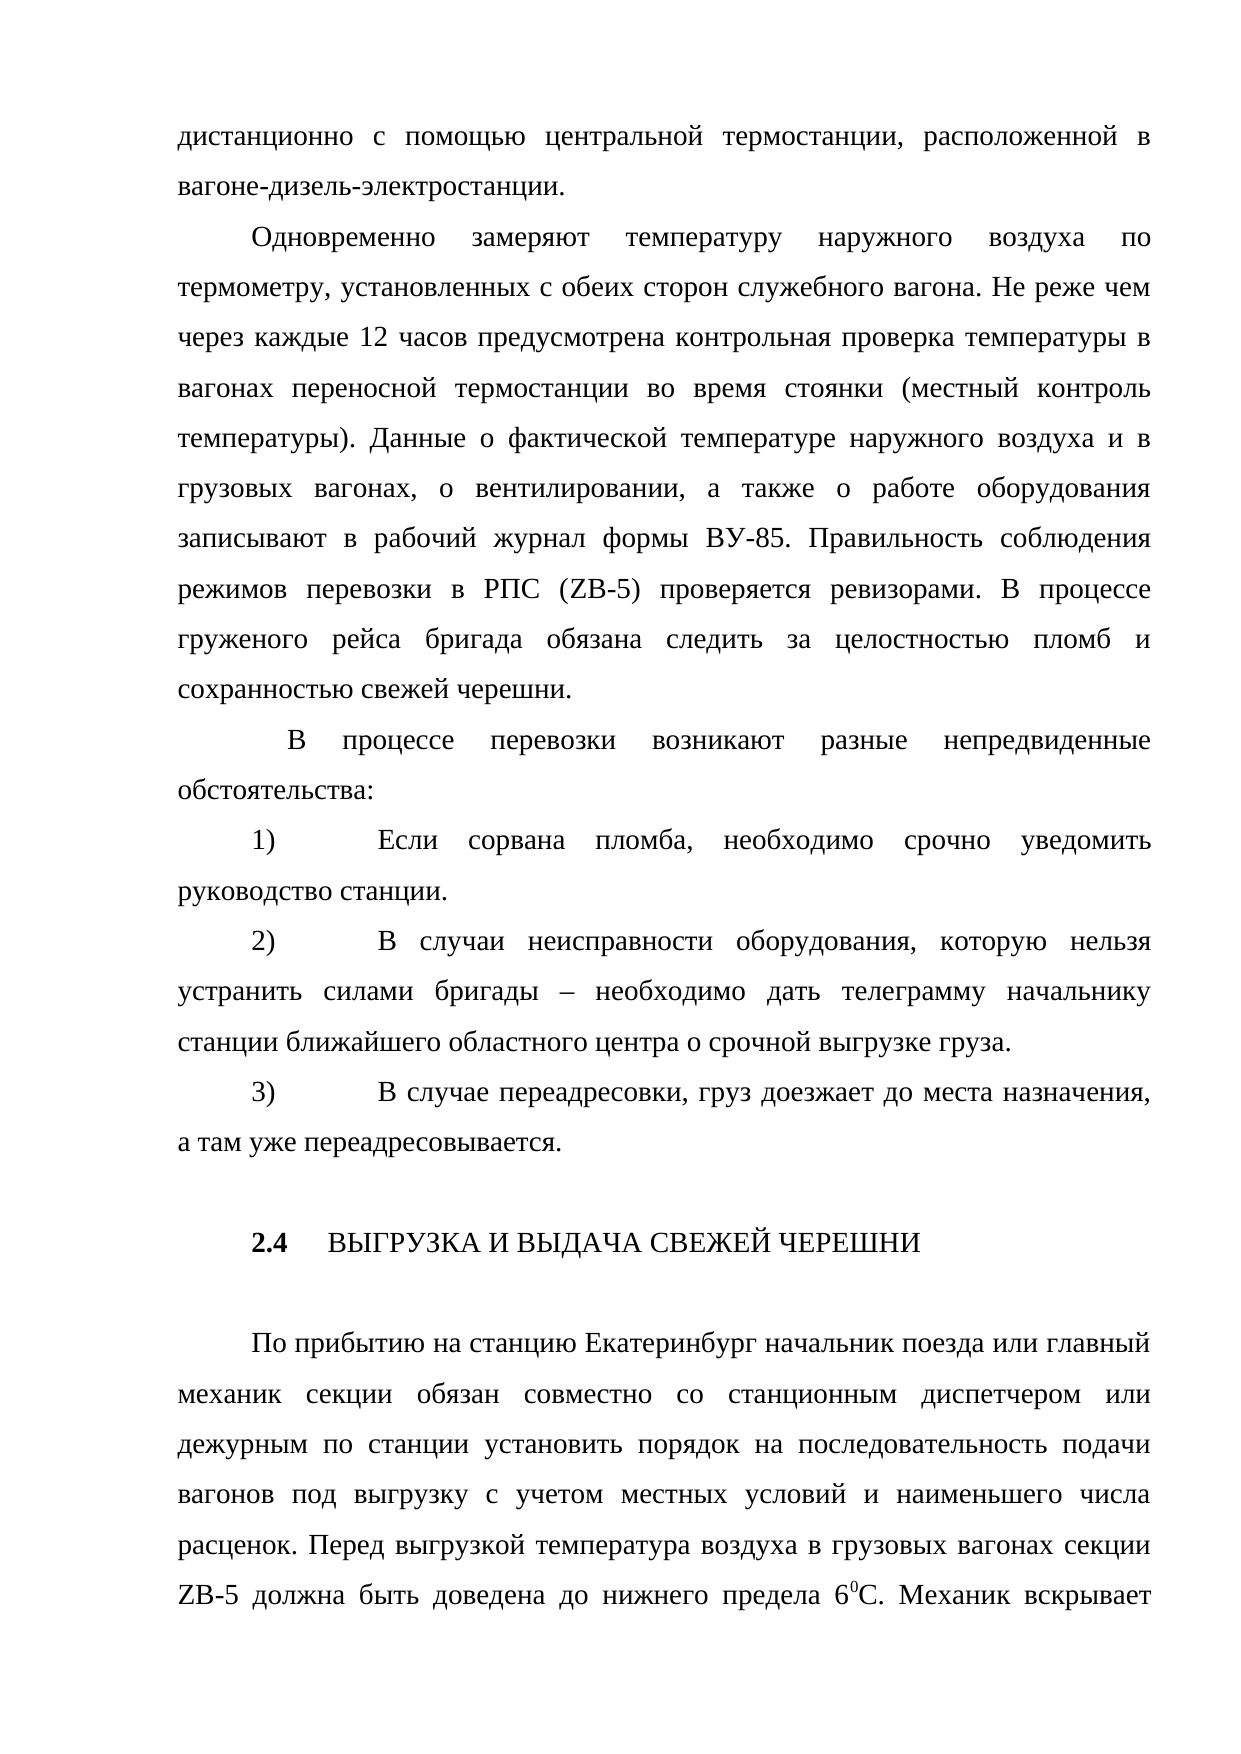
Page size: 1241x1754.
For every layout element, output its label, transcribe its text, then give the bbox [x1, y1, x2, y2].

list Если сорвана пломба, необходимо срочно уведомить руководство станции. [177, 822, 1152, 906]
list ВЫГРУЗКА И ВЫДАЧА СВЕЖЕЙ ЧЕРЕШНИ [177, 1225, 1152, 1258]
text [177, 1326, 1152, 1611]
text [177, 118, 1152, 202]
text Одновременно замеряют температуру наружного воздуха по термометру, установленных с обеих сторон служебного вагона. Не реже чем через каждые 12 часов предусмотрена контрольная проверка температуры в вагонах переносной термостанции во время стоянки (местный контроль температуры). Данные о фактической температуре наружного воздуха и в грузовых вагонах, о вентилировании, а также о работе оборудования записывают в рабочий журнал формы ВУ-85. Правильность соблюдения режимов перевозки в РПС (ZB-5) проверяется ревизорами. В процессе груженого рейса бригада обязана следить за целостностью пломб и сохранностью свежей черешни. [177, 219, 1152, 705]
list В случаи неисправности оборудования, которую нельзя устранить силами бригады – необходимо дать телеграмму начальнику станции ближайшего областного центра о срочной выгрузке груза. [177, 923, 1152, 1057]
text В процессе перевозки возникают разные непредвиденные обстоятельства: [177, 722, 1152, 806]
list В случае переадресовки, груз доезжает до места назначения, а там уже переадресовывается. [177, 1074, 1152, 1158]
